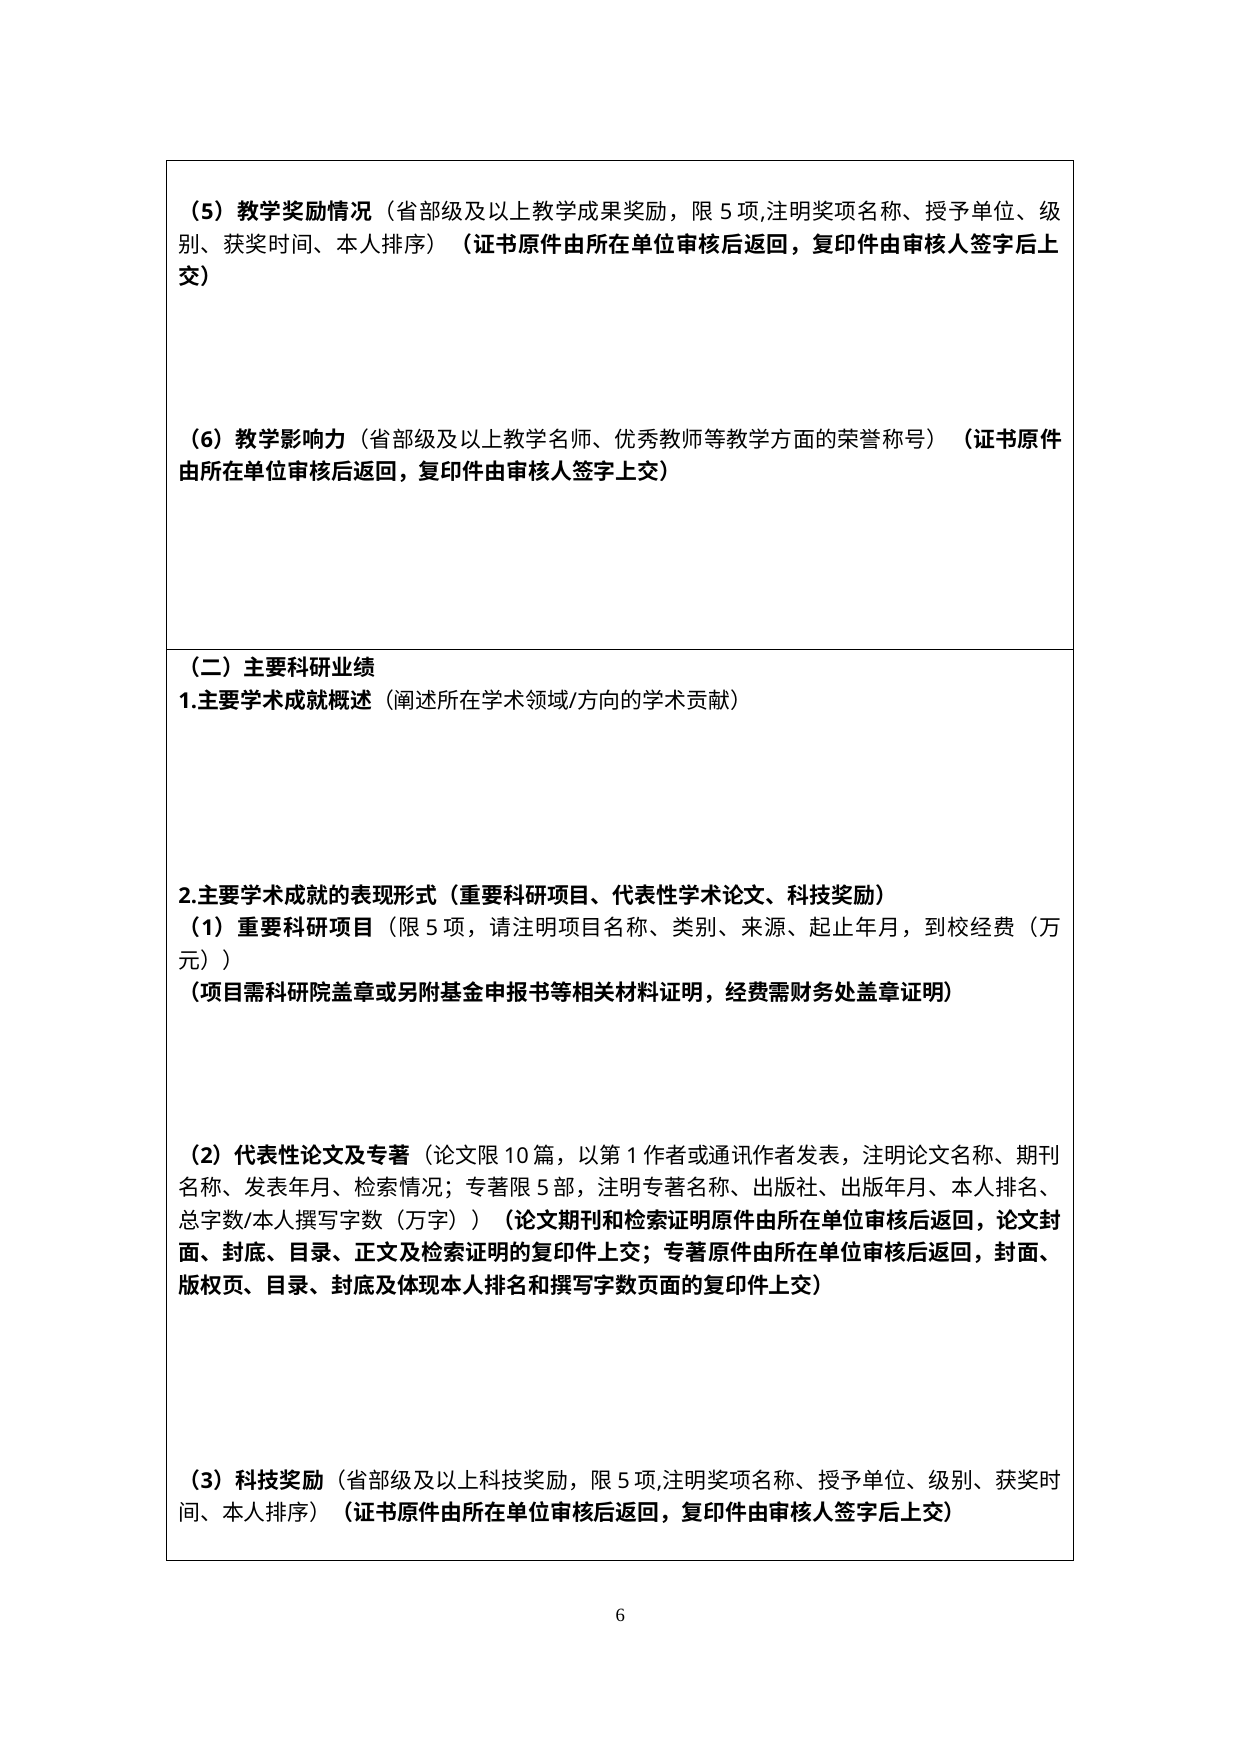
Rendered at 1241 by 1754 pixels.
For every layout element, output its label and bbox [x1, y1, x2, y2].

table_header [167, 161, 1073, 649]
table_cell [167, 650, 1073, 1560]
